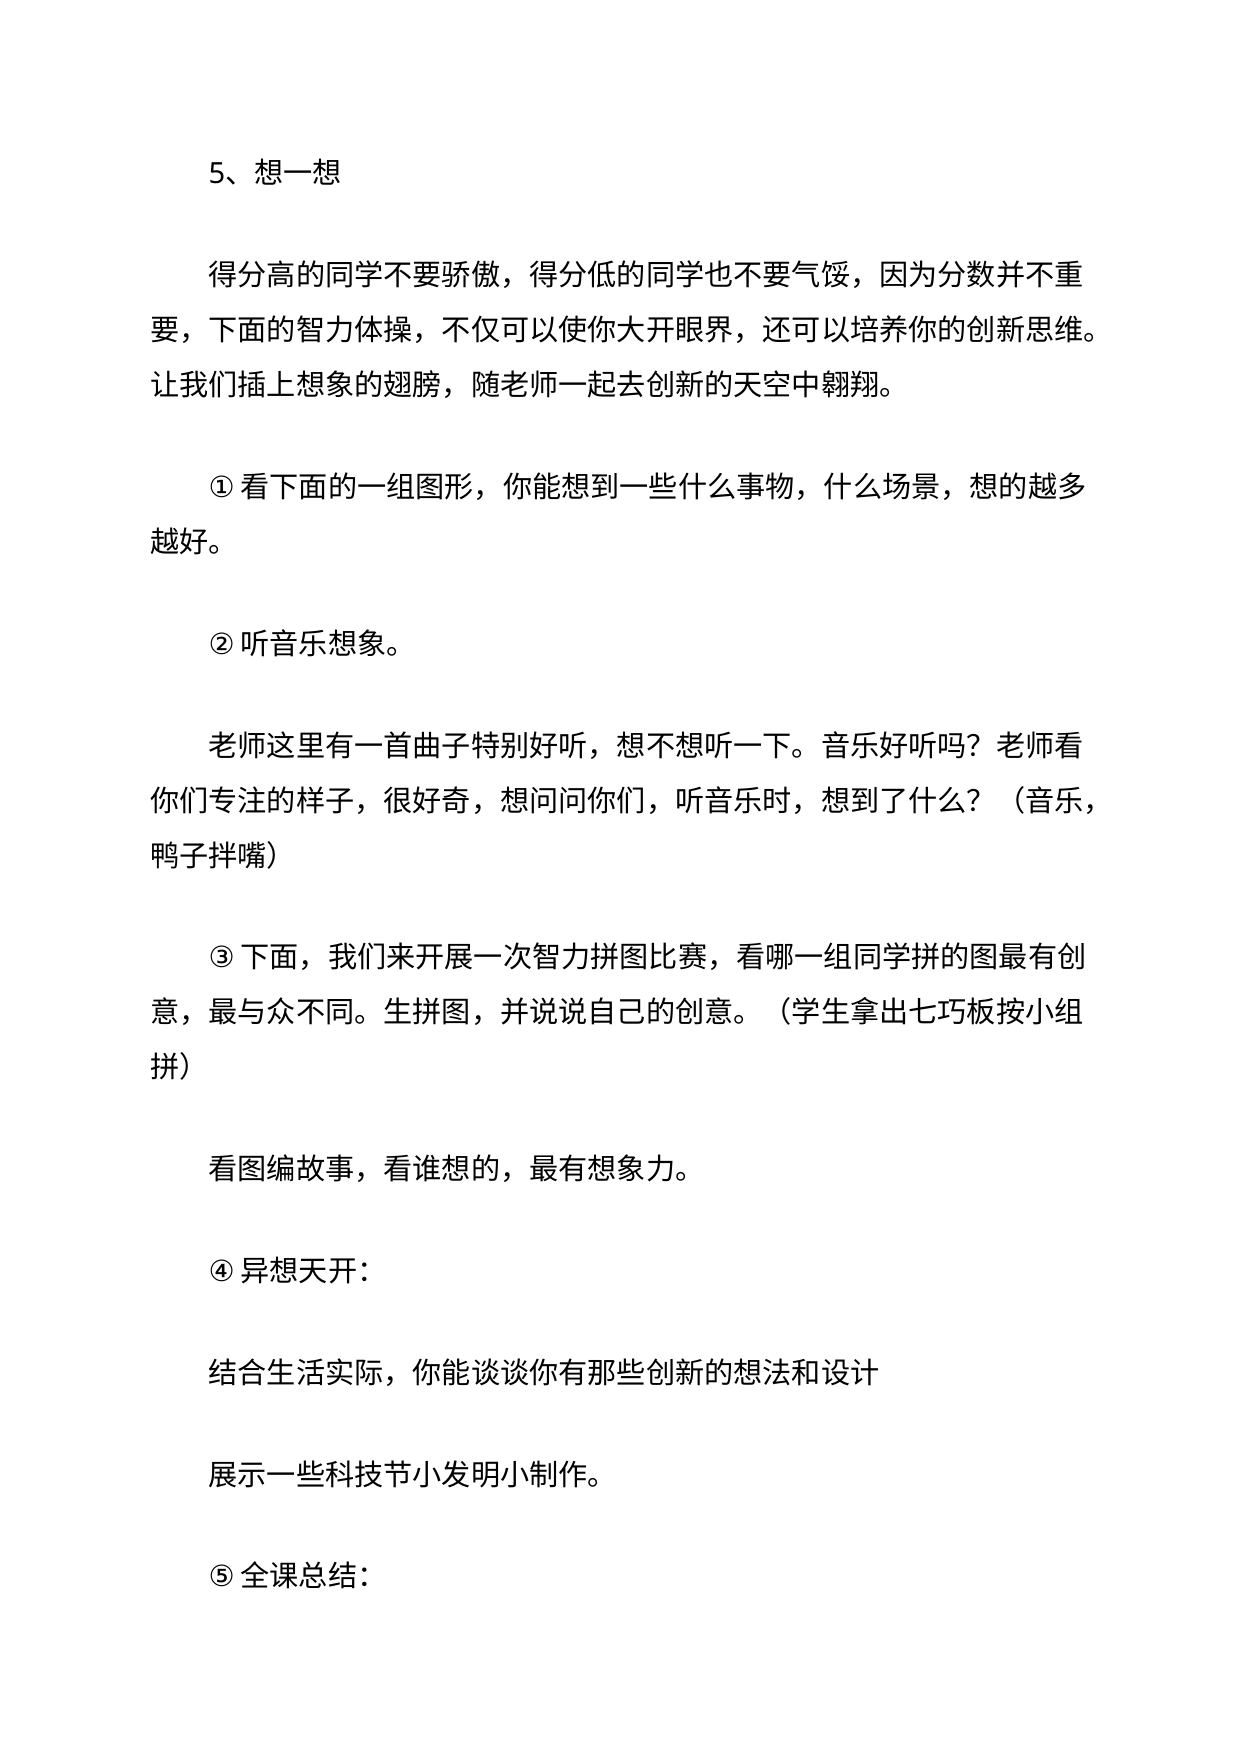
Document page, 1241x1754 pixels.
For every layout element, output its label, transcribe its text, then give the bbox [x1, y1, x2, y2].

text ④异想天开： [150, 1247, 1090, 1290]
text 老师这里有一首曲子特别好听，想不想听一下。音乐好听吗？老师看你们专注的样子，很好奇，想问问你们，听音乐时，想到了什么？（音乐，鸭子拌嘴） [150, 722, 1090, 874]
text ⑤全课总结： [150, 1553, 1090, 1595]
text ③下面，我们来开展一次智力拼图比赛，看哪一组同学拼的图最有创意，最与众不同。生拼图，并说说自己的创意。（学生拿出七巧板按小组拼） [150, 934, 1090, 1086]
text ①看下面的一组图形，你能想到一些什么事物，什么场景，想的越多越好。 [150, 463, 1090, 561]
text 5、想一想 [150, 150, 1090, 192]
text ②听音乐想象。 [150, 620, 1090, 663]
text 看图编故事，看谁想的，最有想象力。 [150, 1146, 1090, 1188]
text 结合生活实际，你能谈谈你有那些创新的想法和设计 [150, 1349, 1090, 1392]
text 展示一些科技节小发明小制作。 [150, 1451, 1090, 1493]
text 得分高的同学不要骄傲，得分低的同学也不要气馁，因为分数并不重要，下面的智力体操，不仅可以使你大开眼界，还可以培养你的创新思维。让我们插上想象的翅膀，随老师一起去创新的天空中翱翔。 [150, 252, 1090, 404]
